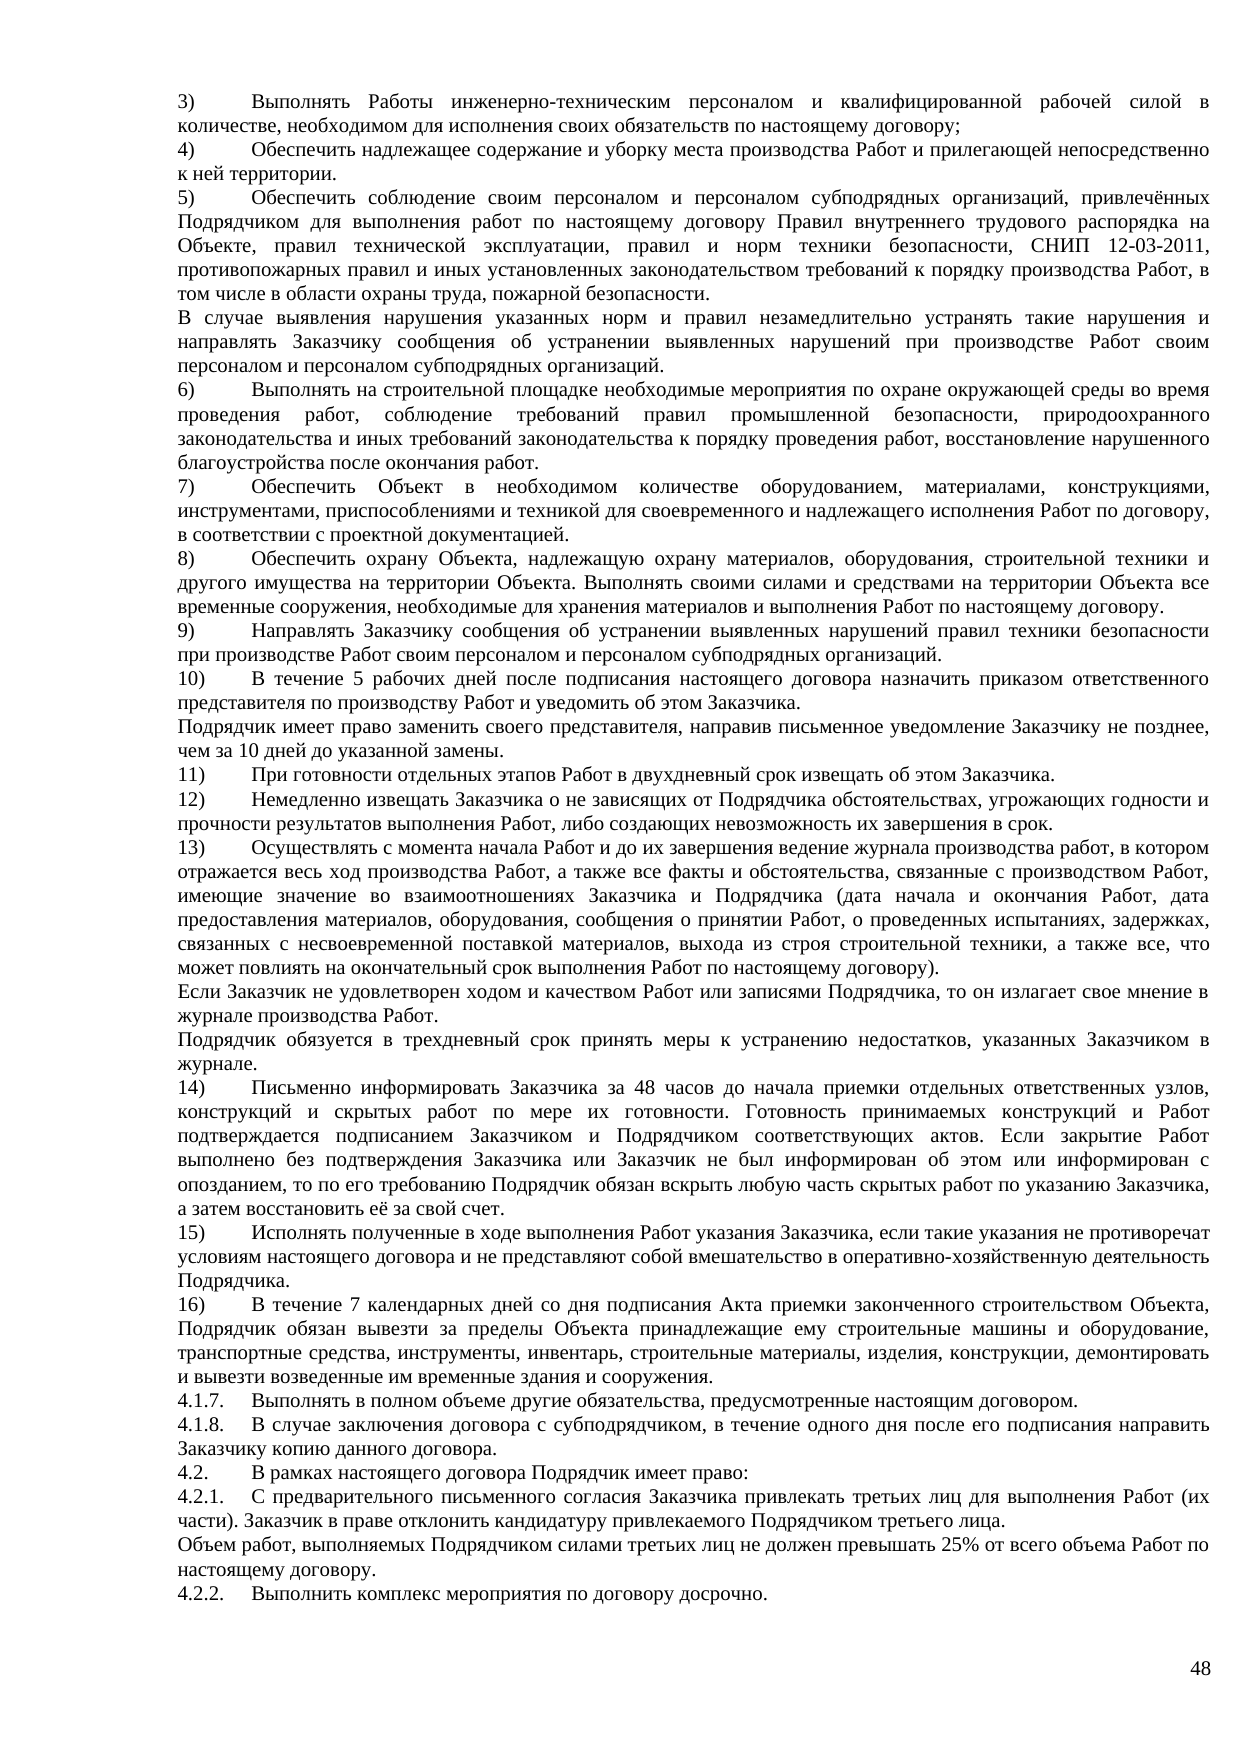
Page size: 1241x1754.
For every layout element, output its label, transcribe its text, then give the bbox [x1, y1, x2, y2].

list При готовности отдельных этапов Работ в двухдневный срок извещать об этом Заказчика. [177, 762, 1211, 786]
text Подрядчик обязуется в трехдневный срок принять меры к устранению недостатков, указанных Заказчиком в журнале. [177, 1027, 1211, 1075]
list Выполнять Работы инженерно-техническим персоналом и квалифицированной рабочей силой в количестве, необходимом для исполнения своих обязательств по настоящему договору; [177, 89, 1211, 137]
list Обеспечить надлежащее содержание и уборку места производства Работ и прилегающей непосредственно к ней территории. [177, 137, 1211, 185]
list Письменно информировать Заказчика за 48 часов до начала приемки отдельных ответственных узлов, конструкций и скрытых работ по мере их готовности. Готовность принимаемых конструкций и Работ подтверждается подписанием Заказчиком и Подрядчиком соответствующих актов. Если закрытие Работ выполнено без подтверждения Заказчика или Заказчик не был информирован об этом или информирован с опозданием, то по его требованию Подрядчик обязан вскрыть любую часть скрытых работ по указанию Заказчика, а затем восстановить её за свой счет. [177, 1075, 1211, 1219]
list Выполнить комплекс мероприятия по договору досрочно. [177, 1581, 1211, 1604]
text Если Заказчик не удовлетворен ходом и качеством Работ или записями Подрядчика, то он излагает свое мнение в журнале производства Работ. [177, 979, 1211, 1027]
list Осуществлять с момента начала Работ и до их завершения ведение журнала производства работ, в котором отражается весь ход производства Работ, а также все факты и обстоятельства, связанные с производством Работ, имеющие значение во взаимоотношениях Заказчика и Подрядчика (дата начала и окончания Работ, дата предоставления материалов, оборудования, сообщения о принятии Работ, о проведенных испытаниях, задержках, связанных с несвоевременной поставкой материалов, выхода из строя строительной техники, а также все, что может повлиять на окончательный срок выполнения Работ по настоящему договору). [177, 834, 1211, 979]
list В случае заключения договора с субподрядчиком, в течение одного дня после его подписания направить Заказчику копию данного договора. [177, 1412, 1211, 1460]
list В рамках настоящего договора Подрядчик имеет право: [177, 1460, 1211, 1484]
text В случае выявления нарушения указанных норм и правил незамедлительно устранять такие нарушения и направлять Заказчику сообщения об устранении выявленных нарушений при производстве Работ своим персоналом и персоналом субподрядных организаций. [177, 305, 1211, 377]
list Исполнять полученные в ходе выполнения Работ указания Заказчика, если такие указания не противоречат условиям настоящего договора и не представляют собой вмешательство в оперативно-хозяйственную деятельность Подрядчика. [177, 1219, 1211, 1292]
list Обеспечить Объект в необходимом количестве оборудованием, материалами, конструкциями, инструментами, приспособлениями и техникой для своевременного и надлежащего исполнения Работ по договору, в соответствии с проектной документацией. [177, 474, 1211, 546]
list С предварительного письменного согласия Заказчика привлекать третьих лиц для выполнения Работ (их части). Заказчик в праве отклонить кандидатуру привлекаемого Подрядчиком третьего лица. [177, 1484, 1211, 1532]
list В течение 5 рабочих дней после подписания настоящего договора назначить приказом ответственного представителя по производству Работ и уведомить об этом Заказчика. [177, 666, 1211, 714]
list Направлять Заказчику сообщения об устранении выявленных нарушений правил техники безопасности при производстве Работ своим персоналом и персоналом субподрядных организаций. [177, 618, 1211, 666]
list Выполнять в полном объеме другие обязательства, предусмотренные настоящим договором. [177, 1388, 1211, 1412]
list В течение 7 календарных дней со дня подписания Акта приемки законченного строительством Объекта, Подрядчик обязан вывезти за пределы Объекта принадлежащие ему строительные машины и оборудование, транспортные средства, инструменты, инвентарь, строительные материалы, изделия, конструкции, демонтировать и вывезти возведенные им временные здания и сооружения. [177, 1292, 1211, 1388]
text Объем работ, выполняемых Подрядчиком силами третьих лиц не должен превышать 25% от всего объема Работ по настоящему договору. [177, 1532, 1211, 1581]
list Немедленно извещать Заказчика о не зависящих от Подрядчика обстоятельствах, угрожающих годности и прочности результатов выполнения Работ, либо создающих невозможность их завершения в срок. [177, 786, 1211, 834]
list Обеспечить соблюдение своим персоналом и персоналом субподрядных организаций, привлечённых Подрядчиком для выполнения работ по настоящему договору Правил внутреннего трудового распорядка на Объекте, правил технической эксплуатации, правил и норм техники безопасности, СНИП 12-03-2011, противопожарных правил и иных установленных законодательством требований к порядку производства Работ, в том числе в области охраны труда, пожарной безопасности. [177, 185, 1211, 305]
list Обеспечить охрану Объекта, надлежащую охрану материалов, оборудования, строительной техники и другого имущества на территории Объекта. Выполнять своими силами и средствами на территории Объекта все временные сооружения, необходимые для хранения материалов и выполнения Работ по настоящему договору. [177, 546, 1211, 618]
list Выполнять на строительной площадке необходимые мероприятия по охране окружающей среды во время проведения работ, соблюдение требований правил промышленной безопасности, природоохранного законодательства и иных требований законодательства к порядку проведения работ, восстановление нарушенного благоустройства после окончания работ. [177, 377, 1211, 474]
text Подрядчик имеет право заменить своего представителя, направив письменное уведомление Заказчику не позднее, чем за 10 дней до указанной замены. [177, 714, 1211, 762]
